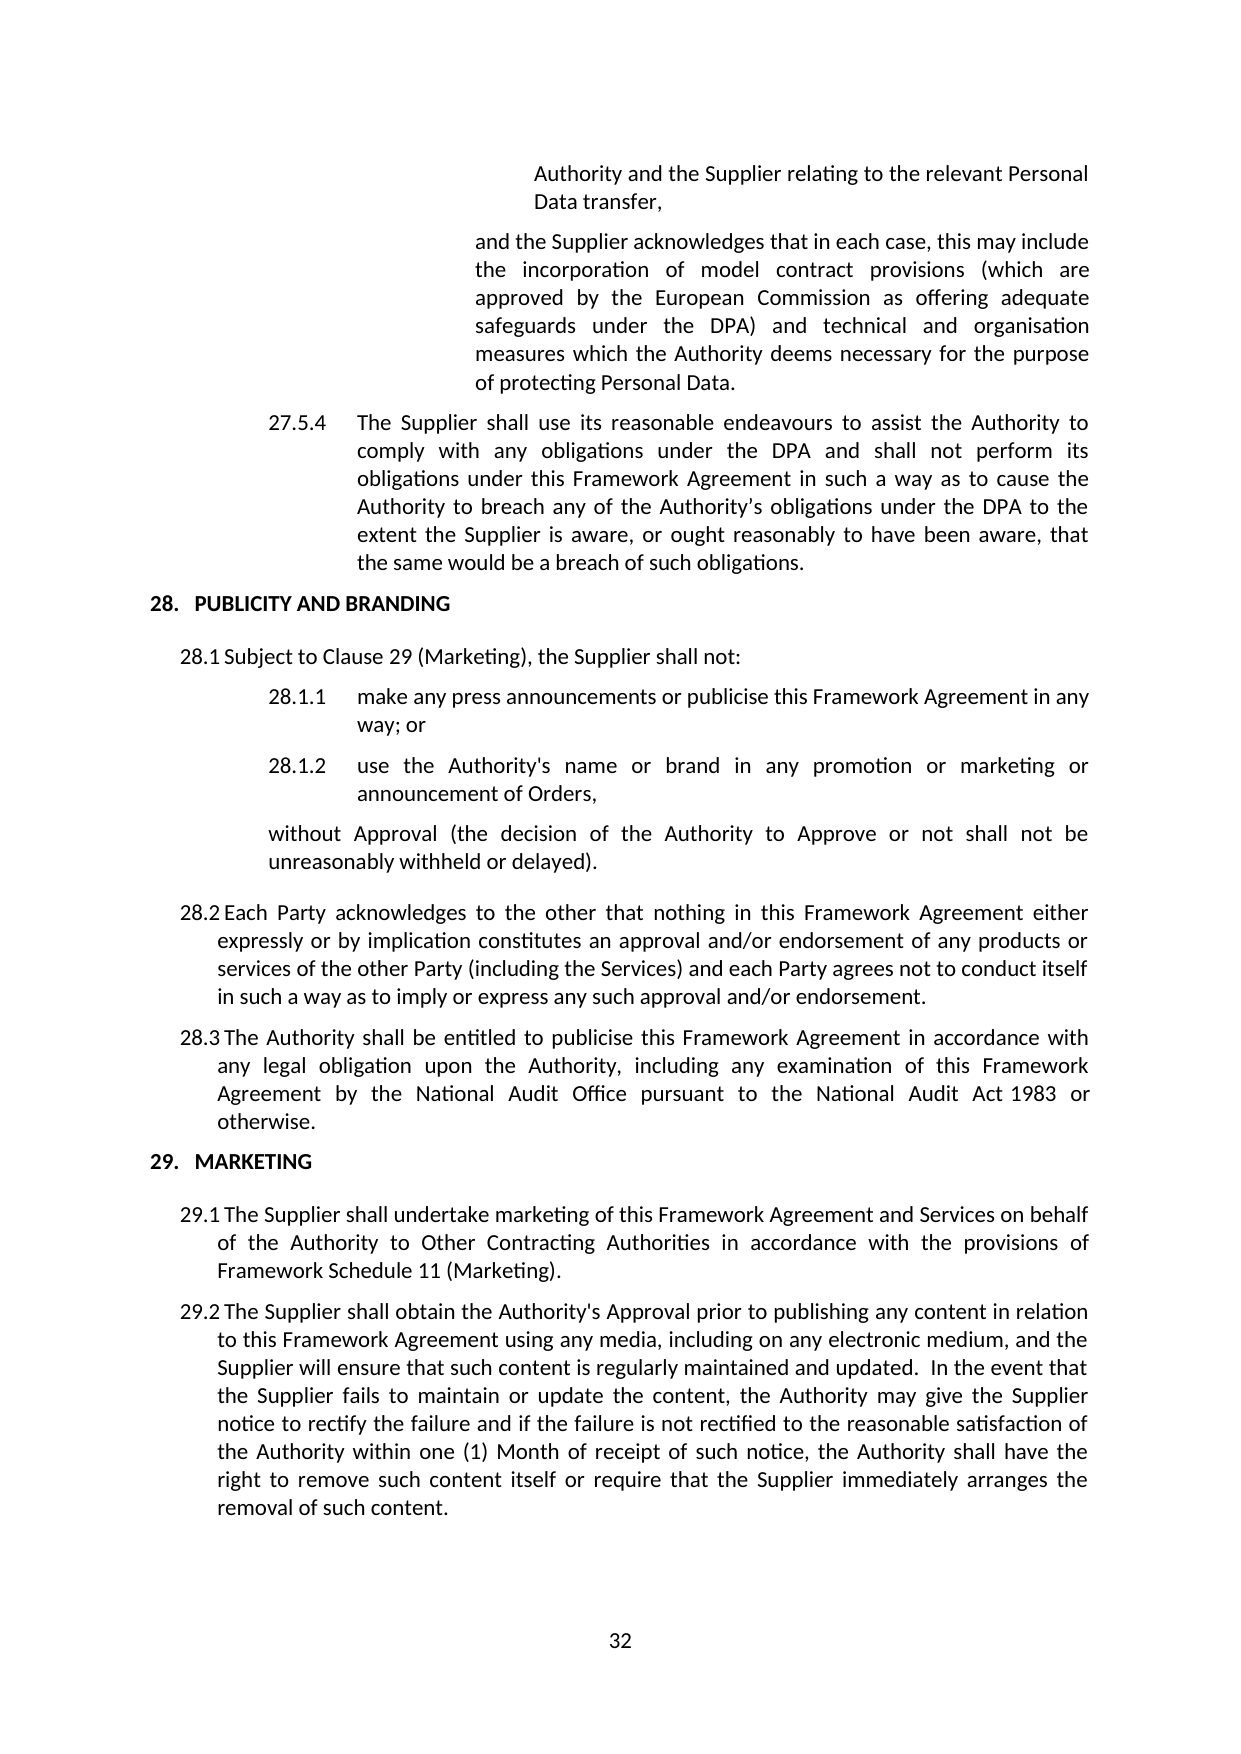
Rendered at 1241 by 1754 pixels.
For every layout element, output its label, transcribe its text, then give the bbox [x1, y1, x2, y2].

subtitle MARKETING [150, 1147, 1090, 1176]
text make any press announcements or publicise this Framework Agreement in any way; or [268, 682, 1090, 738]
text The Supplier shall use its reasonable endeavours to assist the Authority to comply with any obligations under the DPA and shall not perform its obligations under this Framework Agreement in such a way as to cause the Authority to breach any of the Authority’s obligations under the DPA to the extent the Supplier is aware, or ought reasonably to have been aware, that the same would be a breach of such obligations. [268, 408, 1090, 576]
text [475, 159, 1090, 215]
text without Approval (the decision of the Authority to Approve or not shall not be unreasonably withheld or delayed). [268, 819, 1090, 875]
subtitle PUBLICITY AND BRANDING [150, 589, 1090, 617]
text and the Supplier acknowledges that in each case, this may include the incorporation of model contract provisions (which are approved by the European Commission as offering adequate safeguards under the DPA) and technical and organisation measures which the Authority deems necessary for the purpose of protecting Personal Data. [475, 227, 1090, 396]
text Subject to Clause 29 (Marketing), the Supplier shall not: [179, 642, 1090, 670]
text Each Party acknowledges to the other that nothing in this Framework Agreement either expressly or by implication constitutes an approval and/or endorsement of any products or services of the other Party (including the Services) and each Party agrees not to conduct itself in such a way as to imply or express any such approval and/or endorsement. [179, 898, 1090, 1010]
text The Supplier shall undertake marketing of this Framework Agreement and Services on behalf of the Authority to Other Contracting Authorities in accordance with the provisions of Framework Schedule 11 (Marketing). [179, 1201, 1090, 1284]
text The Authority shall be entitled to publicise this Framework Agreement in accordance with any legal obligation upon the Authority, including any examination of this Framework Agreement by the National Audit Office pursuant to the National Audit Act 1983 or otherwise. [179, 1023, 1090, 1135]
text The Supplier shall obtain the Authority's Approval prior to publishing any content in relation to this Framework Agreement using any media, including on any electronic medium, and the Supplier will ensure that such content is regularly maintained and updated. In the event that the Supplier fails to maintain or update the content, the Authority may give the Supplier notice to rectify the failure and if the failure is not rectified to the reasonable satisfaction of the Authority within one (1) Month of receipt of such notice, the Authority shall have the right to remove such content itself or require that the Supplier immediately arranges the removal of such content. [179, 1297, 1090, 1521]
text use the Authority's name or brand in any promotion or marketing or announcement of Orders, [268, 751, 1090, 807]
